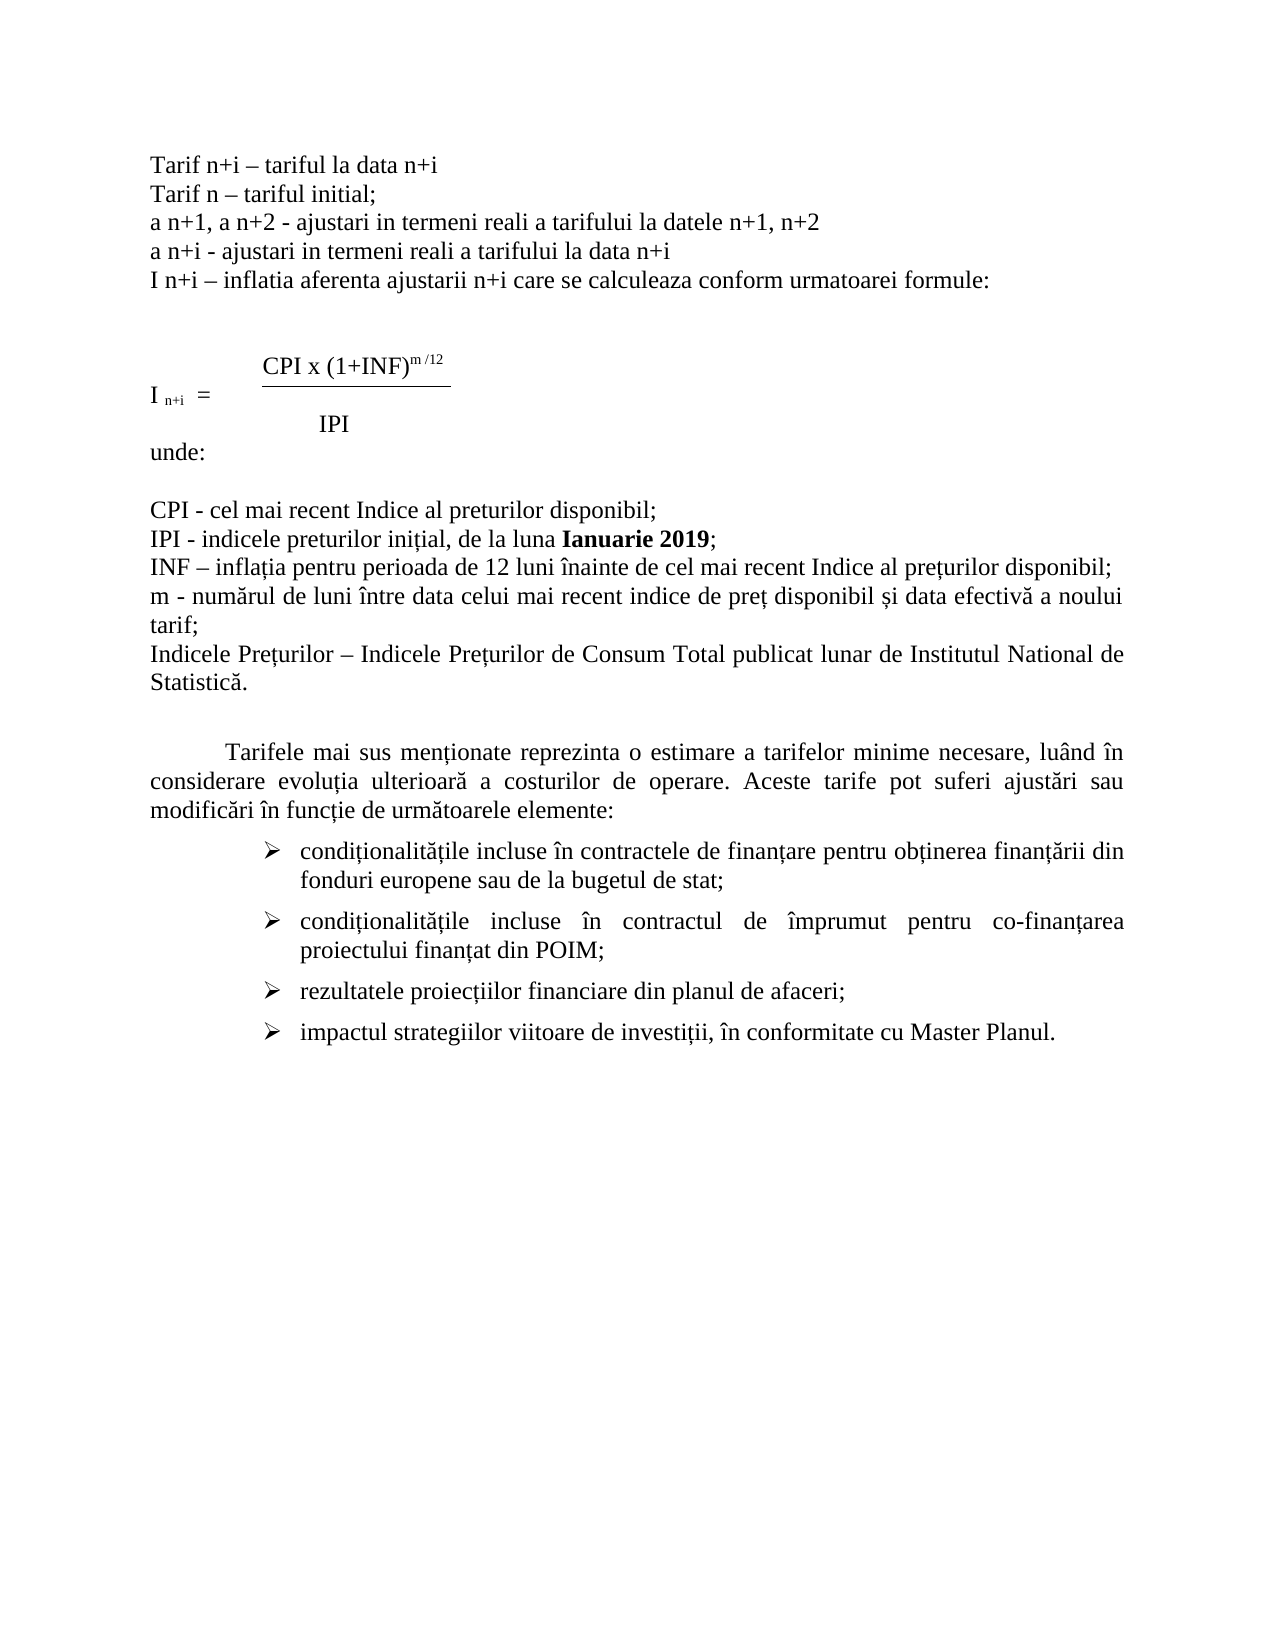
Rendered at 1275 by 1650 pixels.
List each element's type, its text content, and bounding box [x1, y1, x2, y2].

text CPI - cel mai recent Indice al preturilor disponibil; [150, 495, 1125, 524]
text a n+i - ajustari in termeni reali a tarifului la data n+i [150, 236, 1125, 265]
text Tarif n+i – tariful la data n+i [150, 150, 1125, 179]
list impactul strategiilor viitoare de investiții, în conformitate cu Master Planul. [262, 1017, 1125, 1046]
list rezultatele proiecțiilor financiare din planul de afaceri; [262, 976, 1125, 1005]
list condiționalitățile incluse în contractul de împrumut pentru co-finanțarea proiectului finanțat din POIM; [262, 906, 1125, 964]
text a n+1, a n+2 - ajustari in termeni reali a tarifului la datele n+1, n+2 [150, 207, 1125, 236]
text Indicele Prețurilor – Indicele Prețurilor de Consum Total publicat lunar de Institutul National de Statistică. [150, 639, 1125, 696]
text Tarif n – tariful initial; [150, 179, 1125, 207]
text Tarifele mai sus menționate reprezinta o estimare a tarifelor minime necesare, luând în considerare evoluția ulterioară a costurilor de operare. Aceste tarife pot suferi ajustări sau modificări în funcție de următoarele elemente: [150, 737, 1125, 824]
text I n+i – inflatia aferenta ajustarii n+i care se calculeaza conform urmatoarei formule: [150, 265, 1125, 294]
text unde: [150, 437, 1125, 466]
text m - numărul de luni între data celui mai recent indice de preț disponibil și data efectivă a noului tarif; [150, 581, 1125, 639]
text IPI - indicele preturilor inițial, de la luna Ianuarie 2019; [150, 524, 1125, 552]
text INF – inflația pentru perioada de 12 luni înainte de cel mai recent Indice al prețurilor disponibil; [150, 552, 1125, 581]
text IPI [150, 409, 1125, 437]
text CPI x (1+INF)m /12 [150, 351, 1125, 380]
text I n+i = [150, 380, 1125, 409]
list condiționalitățile incluse în contractele de finanțare pentru obținerea finanțării din fonduri europene sau de la bugetul de stat; [262, 836, 1125, 894]
